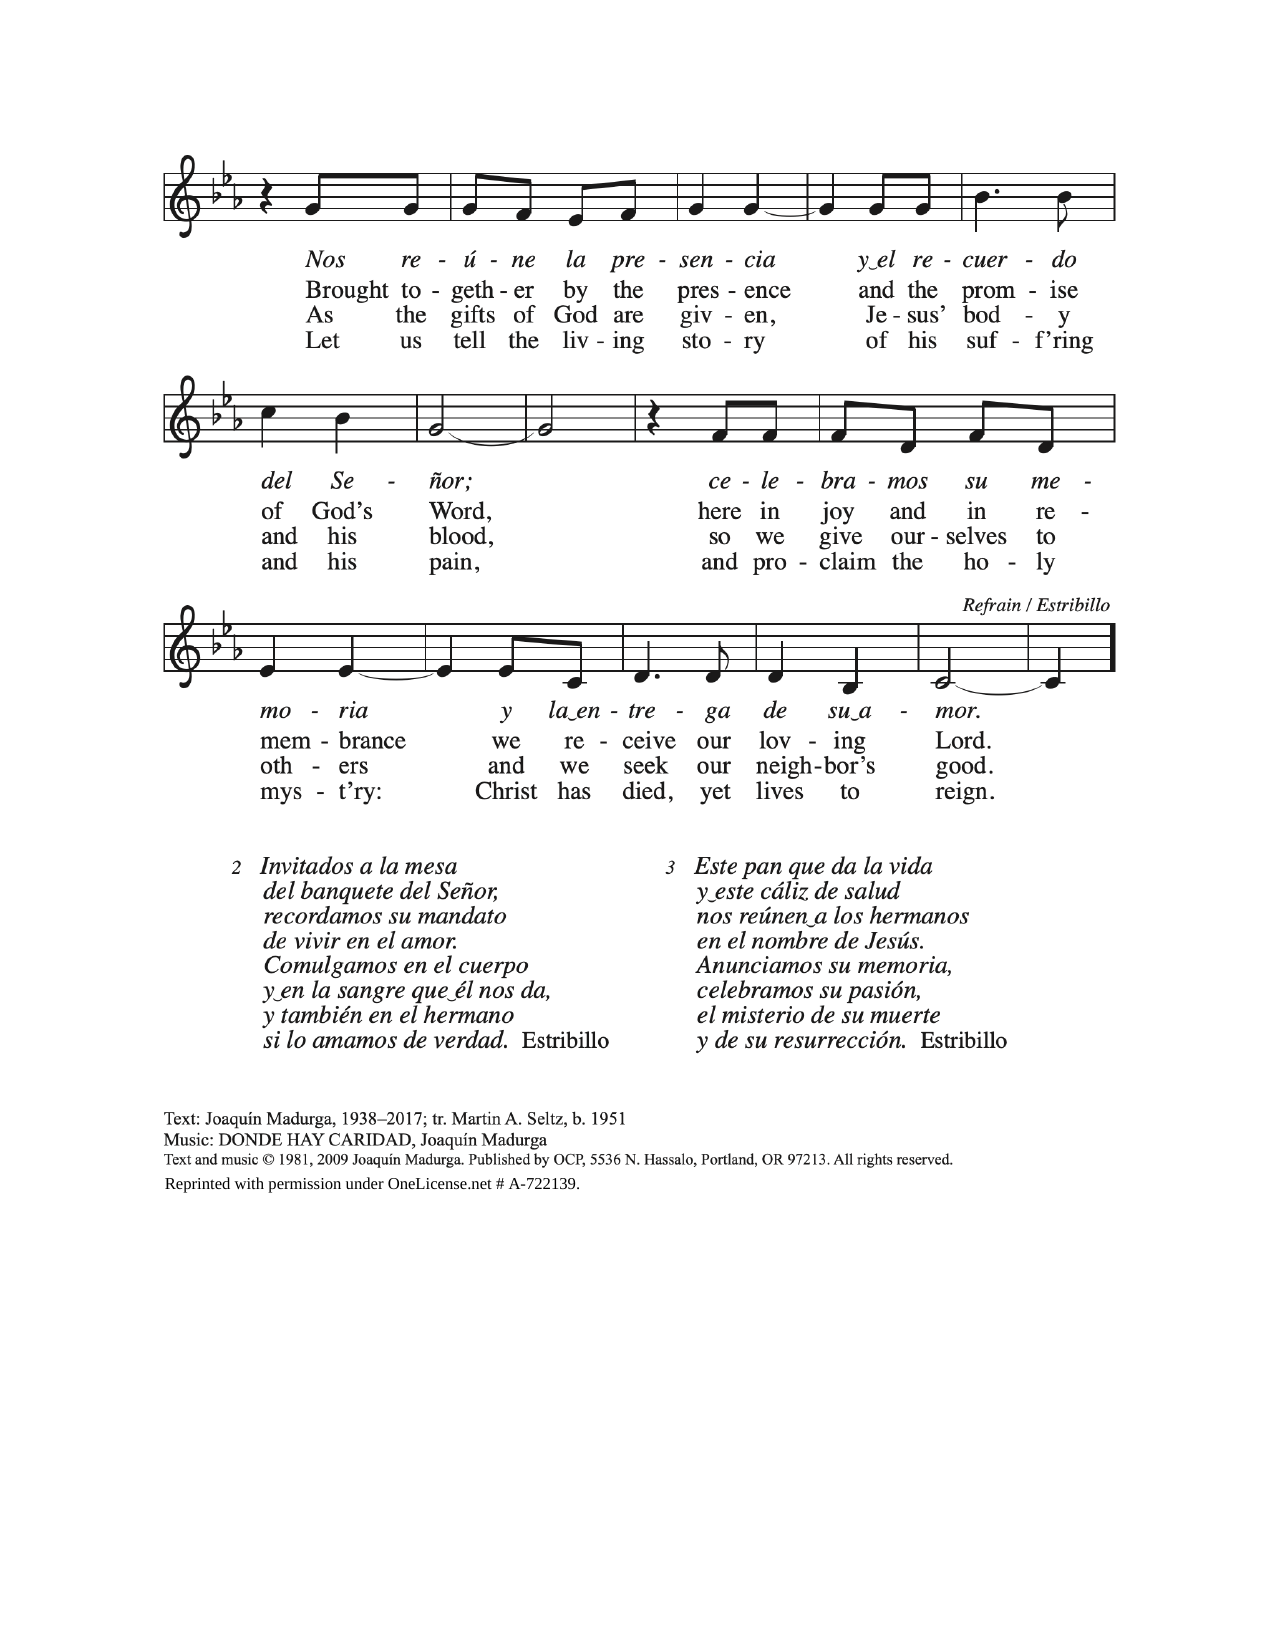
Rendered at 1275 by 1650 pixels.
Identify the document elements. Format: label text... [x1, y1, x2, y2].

picture [150, 150, 1125, 1174]
text Reprinted with permission under OneLicense.net # A-722139. [150, 1174, 1125, 1193]
